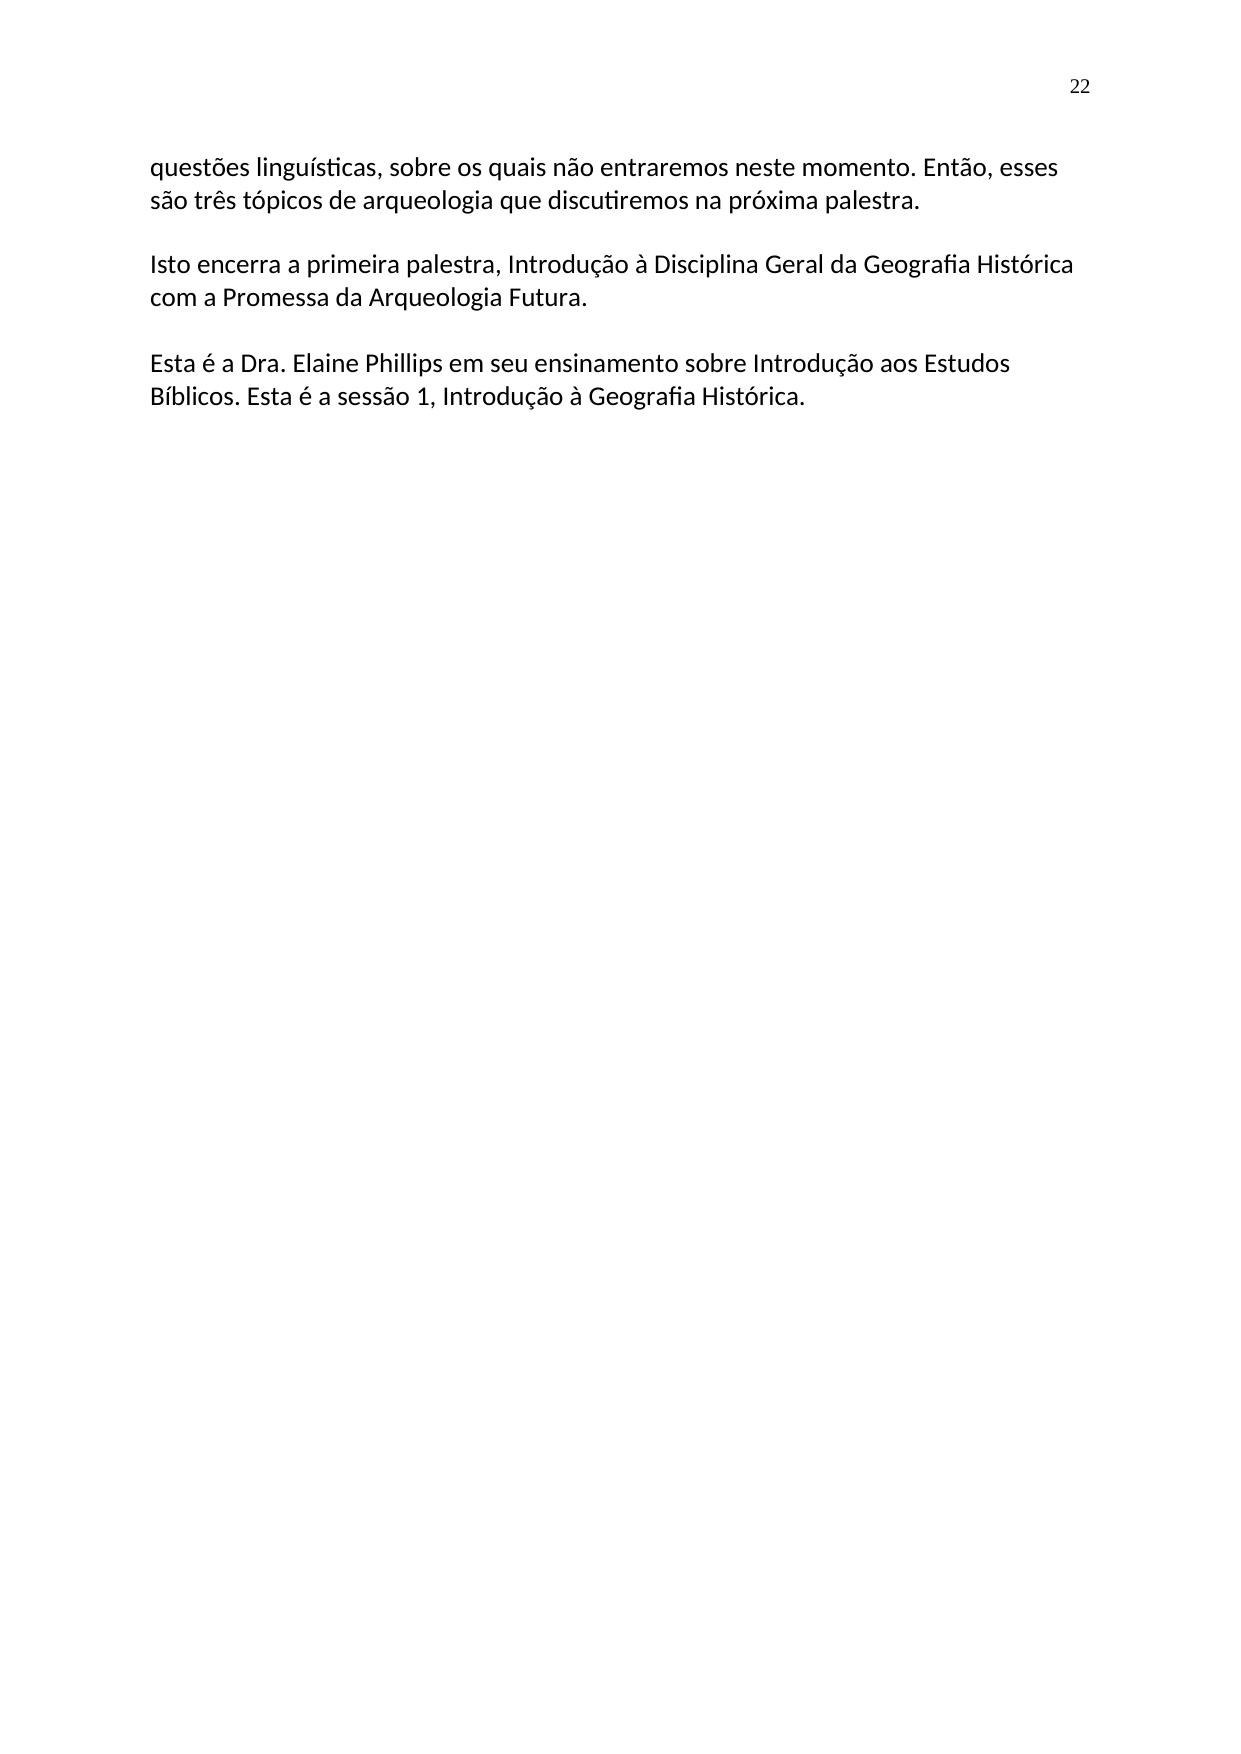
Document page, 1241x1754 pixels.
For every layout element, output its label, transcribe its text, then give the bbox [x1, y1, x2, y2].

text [150, 150, 1090, 216]
text Isto encerra a primeira palestra, Introdução à Disciplina Geral da Geografia Histórica com a Promessa da Arqueologia Futura. [150, 247, 1090, 313]
text Esta é a Dra. Elaine Phillips em seu ensinamento sobre Introdução aos Estudos Bíblicos. Esta é a sessão 1, Introdução à Geografia Histórica. [150, 346, 1090, 412]
